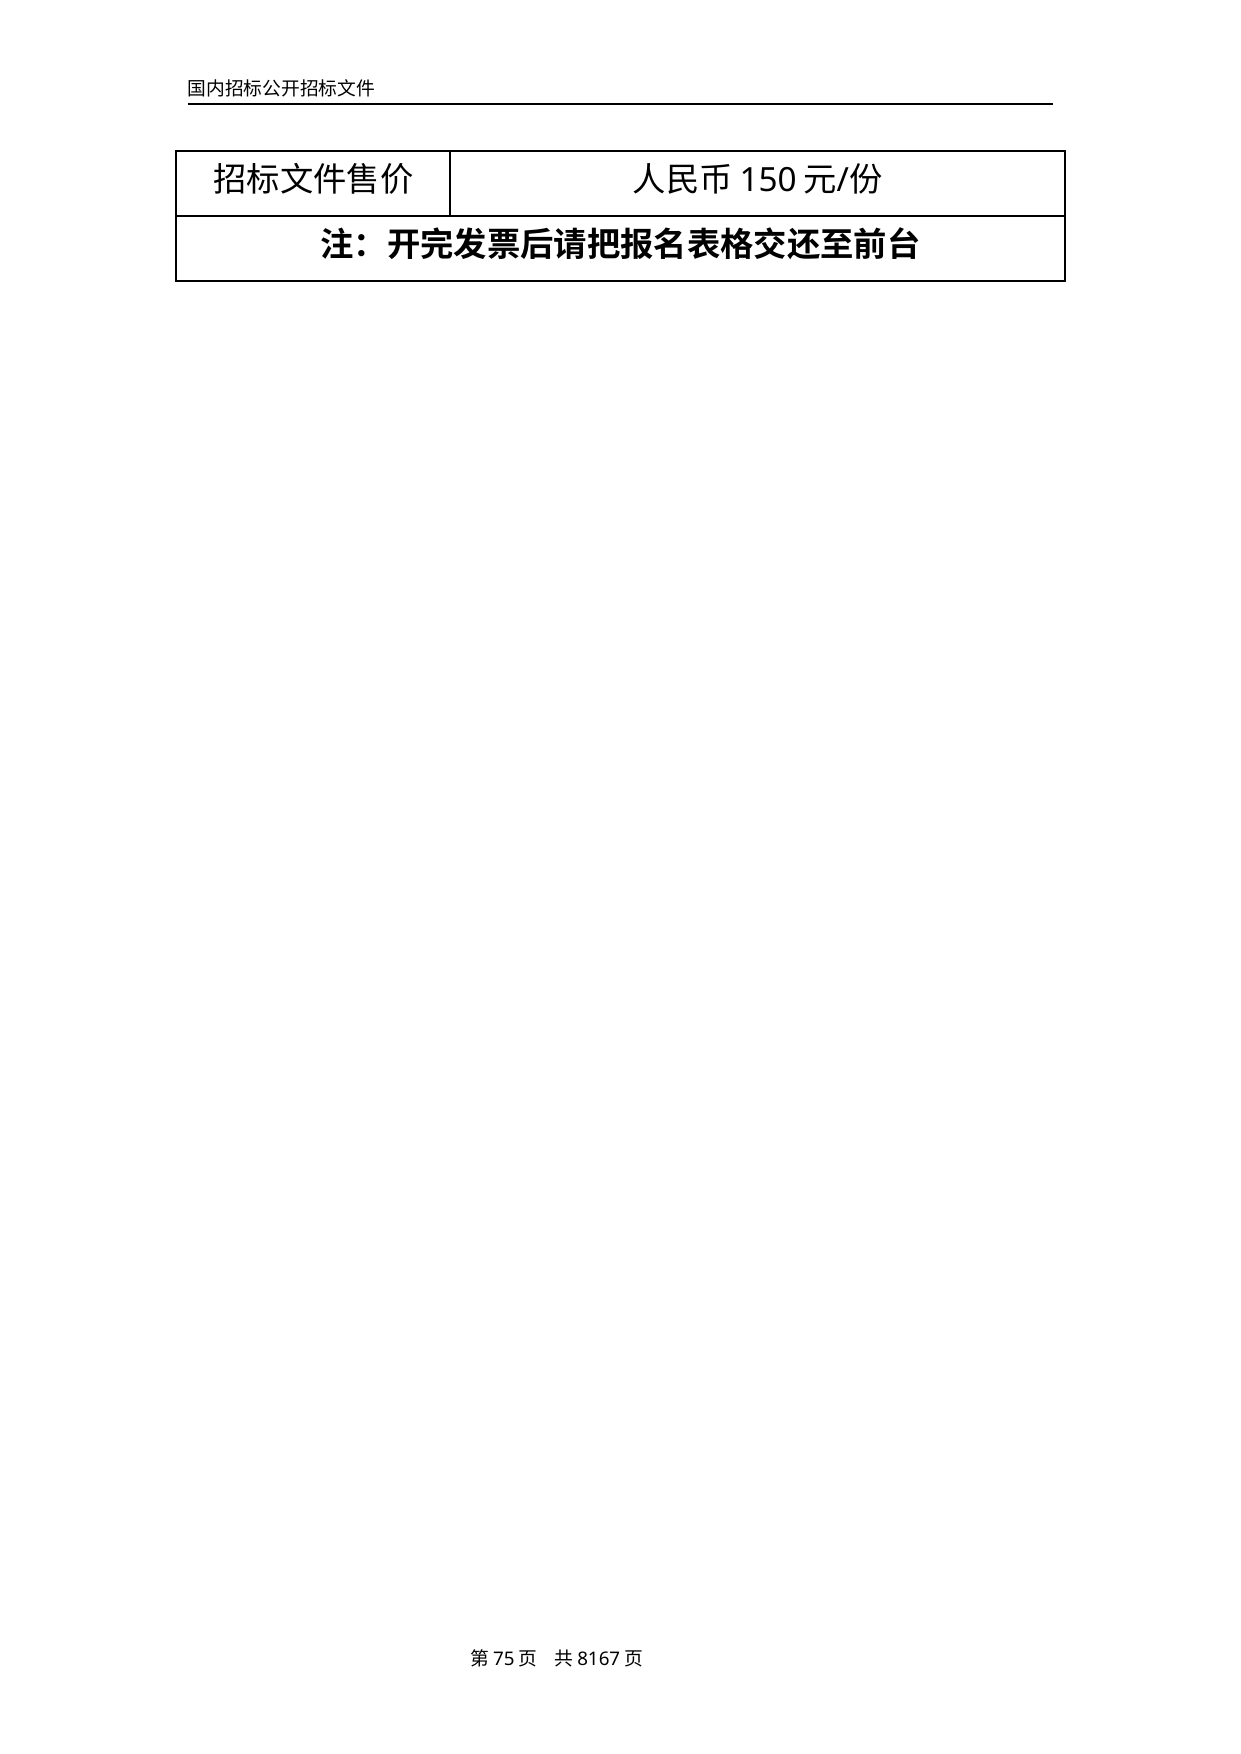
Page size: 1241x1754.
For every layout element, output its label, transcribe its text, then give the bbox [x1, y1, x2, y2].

table_cell 人民币150元/份 [451, 152, 1064, 215]
table_cell 注：开完发票后请把报名表格交还至前台 [177, 217, 1064, 280]
table_cell 招标文件售价 [177, 152, 449, 215]
